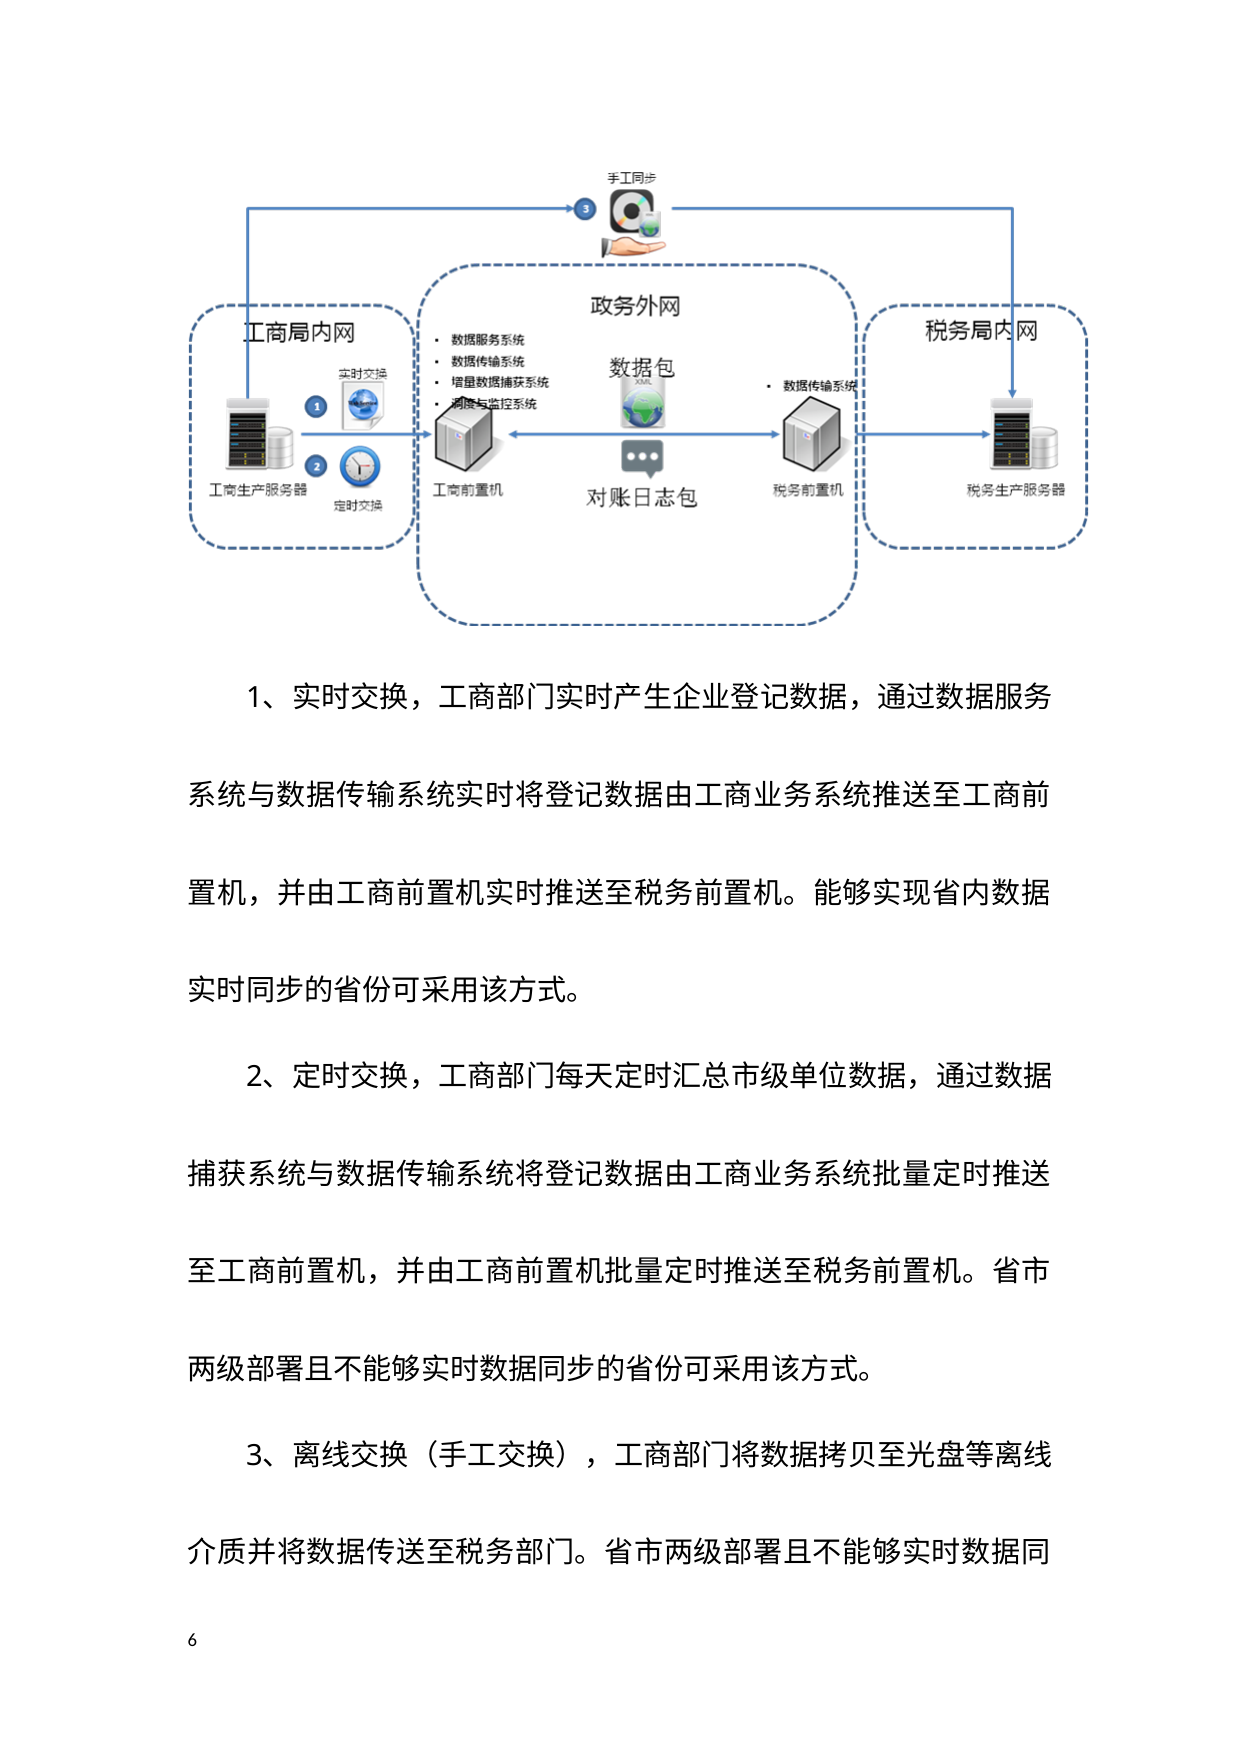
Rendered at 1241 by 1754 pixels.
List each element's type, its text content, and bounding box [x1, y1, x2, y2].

text 1、实时交换，工商部门实时产生企业登记数据，通过数据服务系统与数据传输系统实时将登记数据由工商业务系统推送至工商前置机，并由工商前置机实时推送至税务前置机。能够实现省内数据实时同步的省份可采用该方式。 [187, 663, 1053, 1020]
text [187, 1420, 1053, 1583]
picture [187, 172, 1089, 626]
text 2、定时交换，工商部门每天定时汇总市级单位数据，通过数据捕获系统与数据传输系统将登记数据由工商业务系统批量定时推送至工商前置机，并由工商前置机批量定时推送至税务前置机。省市两级部署且不能够实时数据同步的省份可采用该方式。 [187, 1041, 1053, 1399]
